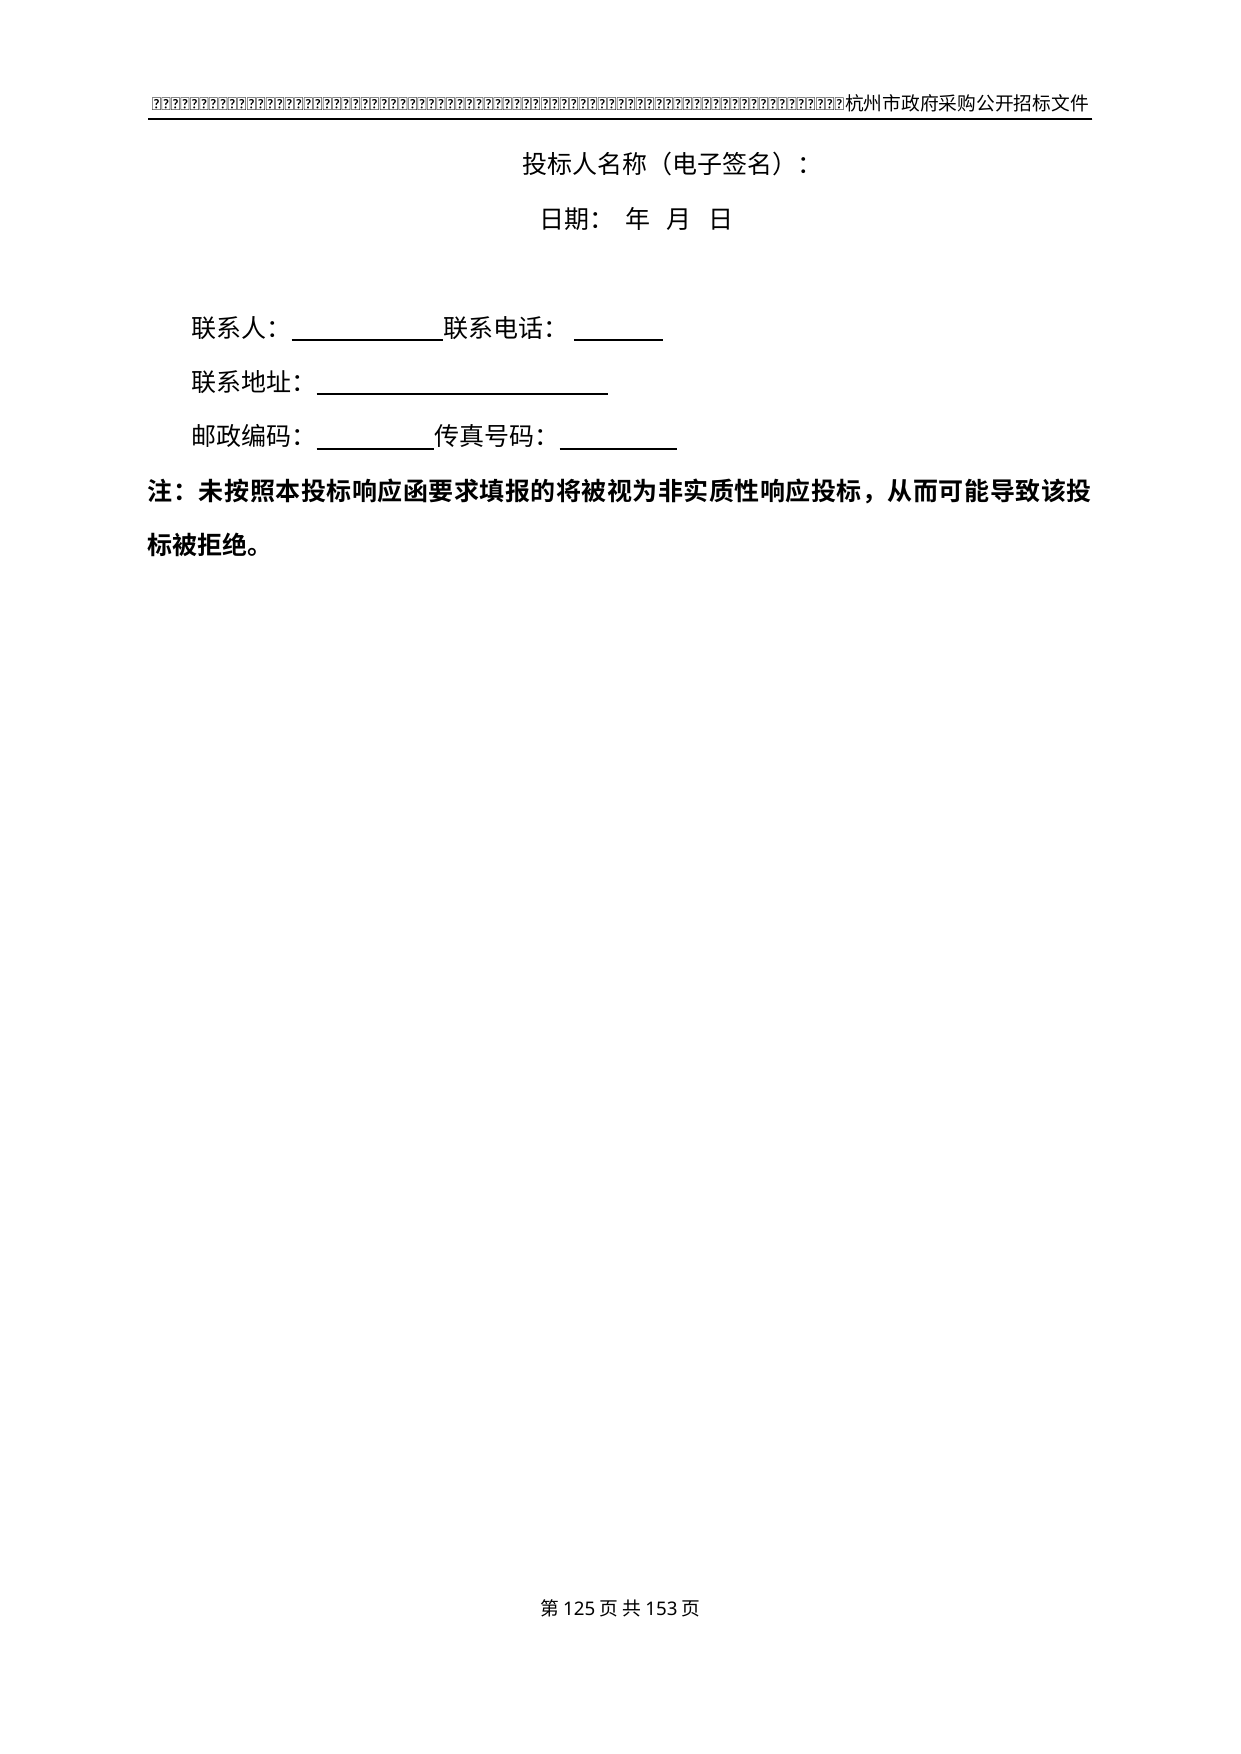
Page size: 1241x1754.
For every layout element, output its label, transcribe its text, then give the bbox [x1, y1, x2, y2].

text 联系人： 联系电话： [191, 308, 1092, 344]
text 联系地址： [191, 362, 1092, 399]
text 邮政编码： 传真号码： [191, 417, 1092, 453]
text 日期： 年 月 日 [148, 199, 1092, 236]
text 投标人名称（电子签名）： [148, 145, 1092, 181]
text 注：未按照本投标响应函要求填报的将被视为非实质性响应投标，从而可能导致该投标被拒绝。 [148, 471, 1092, 562]
